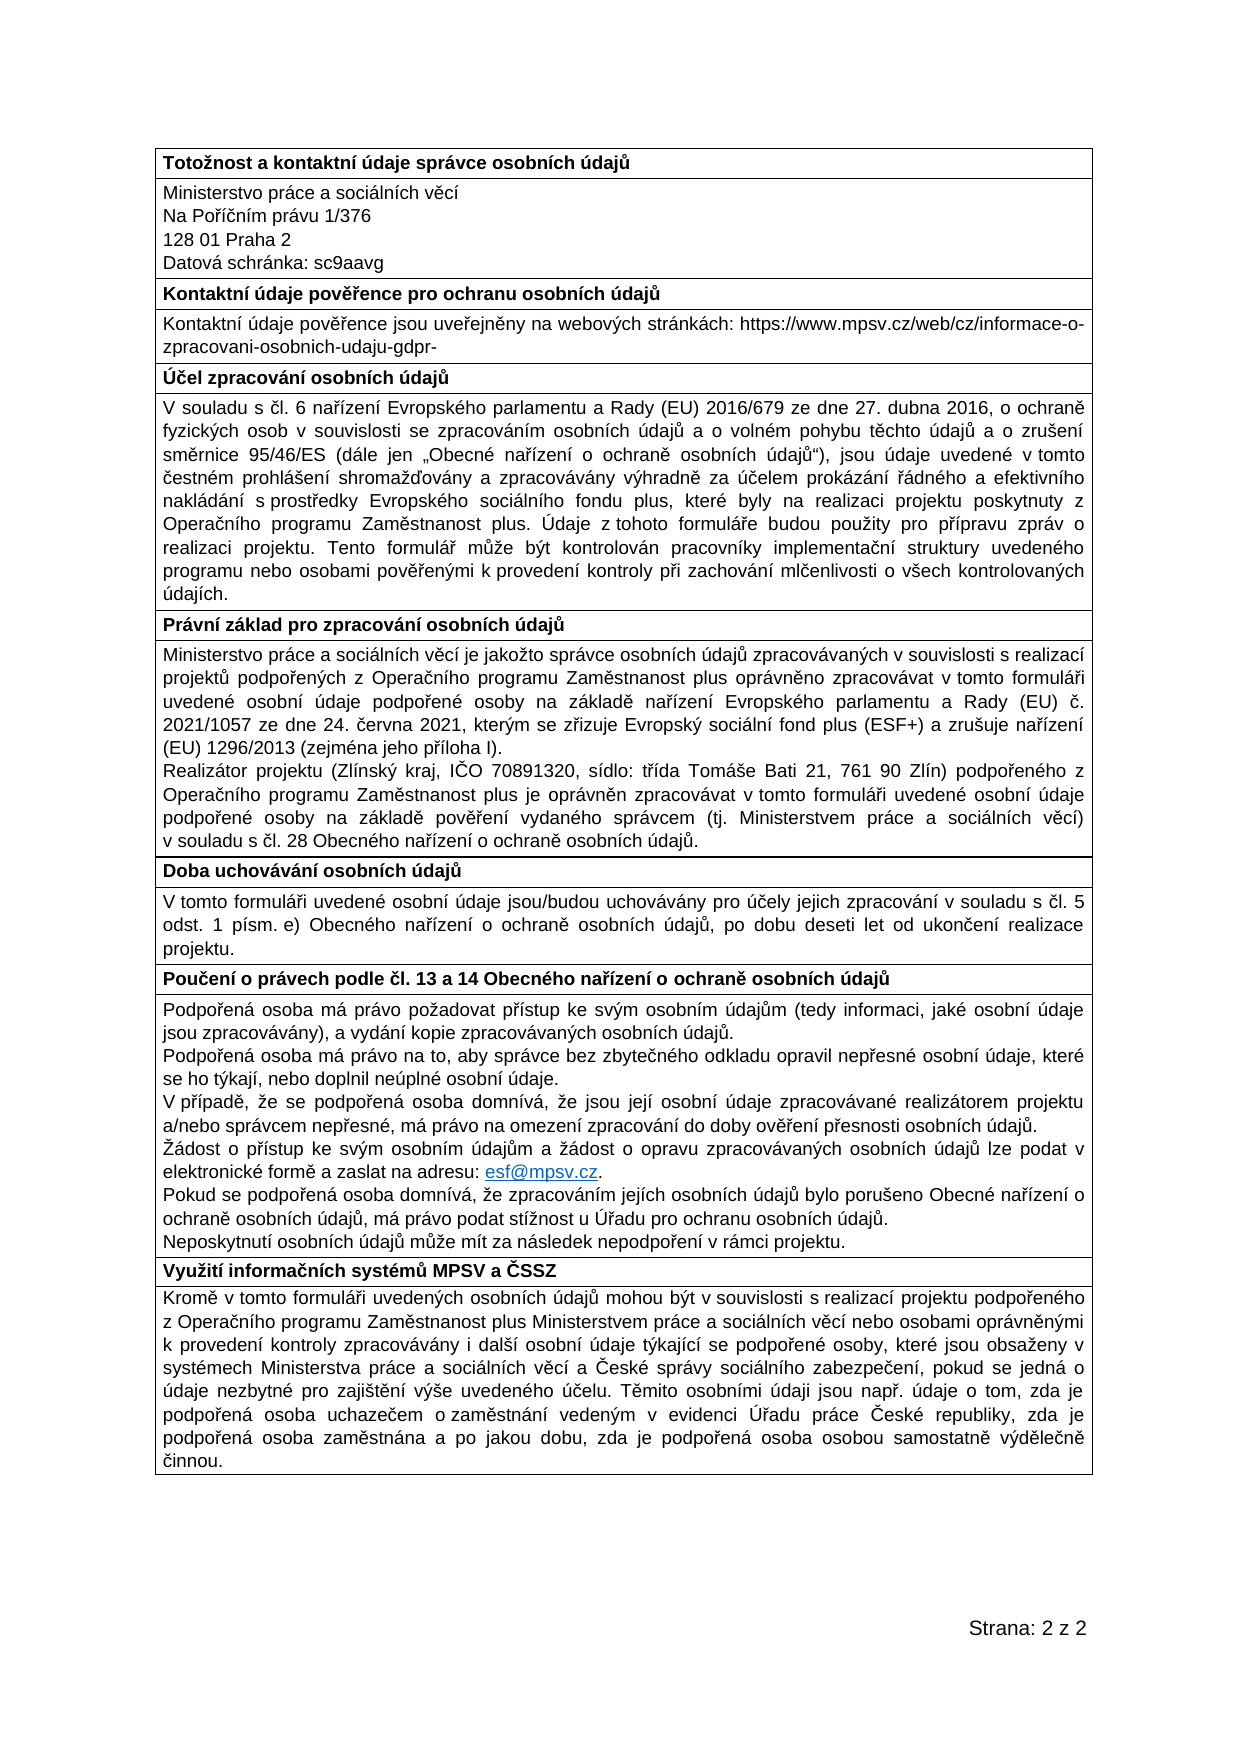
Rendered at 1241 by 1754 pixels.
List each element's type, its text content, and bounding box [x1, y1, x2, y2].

table_cell Kontaktní údaje pověřence jsou uveřejněny na webových stránkách: https://www.mpsv.cz/web/cz/informace-o-zpracovani-osobnich-udaju-gdpr- [156, 310, 1092, 363]
table_cell Využití informačních systémů MPSV a ČSSZ [156, 1258, 1092, 1286]
table_header Totožnost a kontaktní údaje správce osobních údajů [156, 149, 1092, 178]
table_cell Právní základ pro zpracování osobních údajů [156, 611, 1092, 640]
table_cell Podpořená osoba má právo požadovat přístup ke svým osobním údajům (tedy informaci, jaké osobní údaje jsou zpracovávány), a vydání kopie zpracovávaných osobních údajů. Podpořená osoba má právo na to, aby správce bez zbytečného odkladu opravil nepřesné osobní údaje, které se ho týkají, nebo doplnil neúplné osobní údaje. V případě, že se podpořená osoba domnívá, že jsou její osobní údaje zpracovávané realizátorem projektu a/nebo správcem nepřesné, má právo na omezení zpracování do doby ověření přesnosti osobních údajů. Žádost o přístup ke svým osobním údajům a žádost o opravu zpracovávaných osobních údajů lze podat v elektronické formě a zaslat na adresu: esf@mpsv.cz. Pokud se podpořená osoba domnívá, že zpracováním jejích osobních údajů bylo porušeno Obecné nařízení o ochraně osobních údajů, má právo podat stížnost u Úřadu pro ochranu osobních údajů. Neposkytnutí osobních údajů může mít za následek nepodpoření v rámci projektu. [156, 995, 1092, 1257]
table_cell Ministerstvo práce a sociálních věcí je jakožto správce osobních údajů zpracovávaných v souvislosti s realizací projektů podpořených z Operačního programu Zaměstnanost plus oprávněno zpracovávat v tomto formuláři uvedené osobní údaje podpořené osoby na základě nařízení Evropského parlamentu a Rady (EU) č. 2021/1057 ze dne 24. června 2021, kterým se zřizuje Evropský sociální fond plus (ESF+) a zrušuje nařízení (EU) 1296/2013 (zejména jeho příloha I). Realizátor projektu (Zlínský kraj, IČO 70891320, sídlo: třída Tomáše Bati 21, 761 90 Zlín) podpořeného z Operačního programu Zaměstnanost plus je oprávněn zpracovávat v tomto formuláři uvedené osobní údaje podpořené osoby na základě pověření vydaného správcem (tj. Ministerstvem práce a sociálních věcí) v souladu s čl. 28 Obecného nařízení o ochraně osobních údajů. [156, 641, 1092, 856]
table_cell Kontaktní údaje pověřence pro ochranu osobních údajů [156, 279, 1092, 309]
table_cell Ministerstvo práce a sociálních věcí Na Poříčním právu 1/376 128 01 Praha 2 Datová schránka: sc9aavg [156, 179, 1092, 278]
table_cell Poučení o právech podle čl. 13 a 14 Obecného nařízení o ochraně osobních údajů [156, 965, 1092, 994]
table_cell Kromě v tomto formuláři uvedených osobních údajů mohou být v souvislosti s realizací projektu podpořeného z Operačního programu Zaměstnanost plus Ministerstvem práce a sociálních věcí nebo osobami oprávněnými k provedení kontroly zpracovávány i další osobní údaje týkající se podpořené osoby, které jsou obsaženy v systémech Ministerstva práce a sociálních věcí a České správy sociálního zabezpečení, pokud se jedná o údaje nezbytné pro zajištění výše uvedeného účelu. Těmito osobními údaji jsou např. údaje o tom, zda je podpořená osoba uchazečem o zaměstnání vedeným v evidenci Úřadu práce České republiky, zda je podpořená osoba zaměstnána a po jakou dobu, zda je podpořená osoba osobou samostatně výdělečně činnou. [156, 1287, 1092, 1473]
table_cell Účel zpracování osobních údajů [156, 364, 1092, 393]
table_cell Doba uchovávání osobních údajů [156, 858, 1092, 887]
table_cell V tomto formuláři uvedené osobní údaje jsou/budou uchovávány pro účely jejich zpracování v souladu s čl. 5 odst. 1 písm. e) Obecného nařízení o ochraně osobních údajů, po dobu deseti let od ukončení realizace projektu. [156, 888, 1092, 964]
table_cell V souladu s čl. 6 nařízení Evropského parlamentu a Rady (EU) 2016/679 ze dne 27. dubna 2016, o ochraně fyzických osob v souvislosti se zpracováním osobních údajů a o volném pohybu těchto údajů a o zrušení směrnice 95/46/ES (dále jen „Obecné nařízení o ochraně osobních údajů“), jsou údaje uvedené v tomto čestném prohlášení shromažďovány a zpracovávány výhradně za účelem prokázání řádného a efektivního nakládání s prostředky Evropského sociálního fondu plus, které byly na realizaci projektu poskytnuty z Operačního programu Zaměstnanost plus. Údaje z tohoto formuláře budou použity pro přípravu zpráv o realizaci projektu. Tento formulář může být kontrolován pracovníky implementační struktury uvedeného programu nebo osobami pověřenými k provedení kontroly při zachování mlčenlivosti o všech kontrolovaných údajích. [156, 394, 1092, 609]
